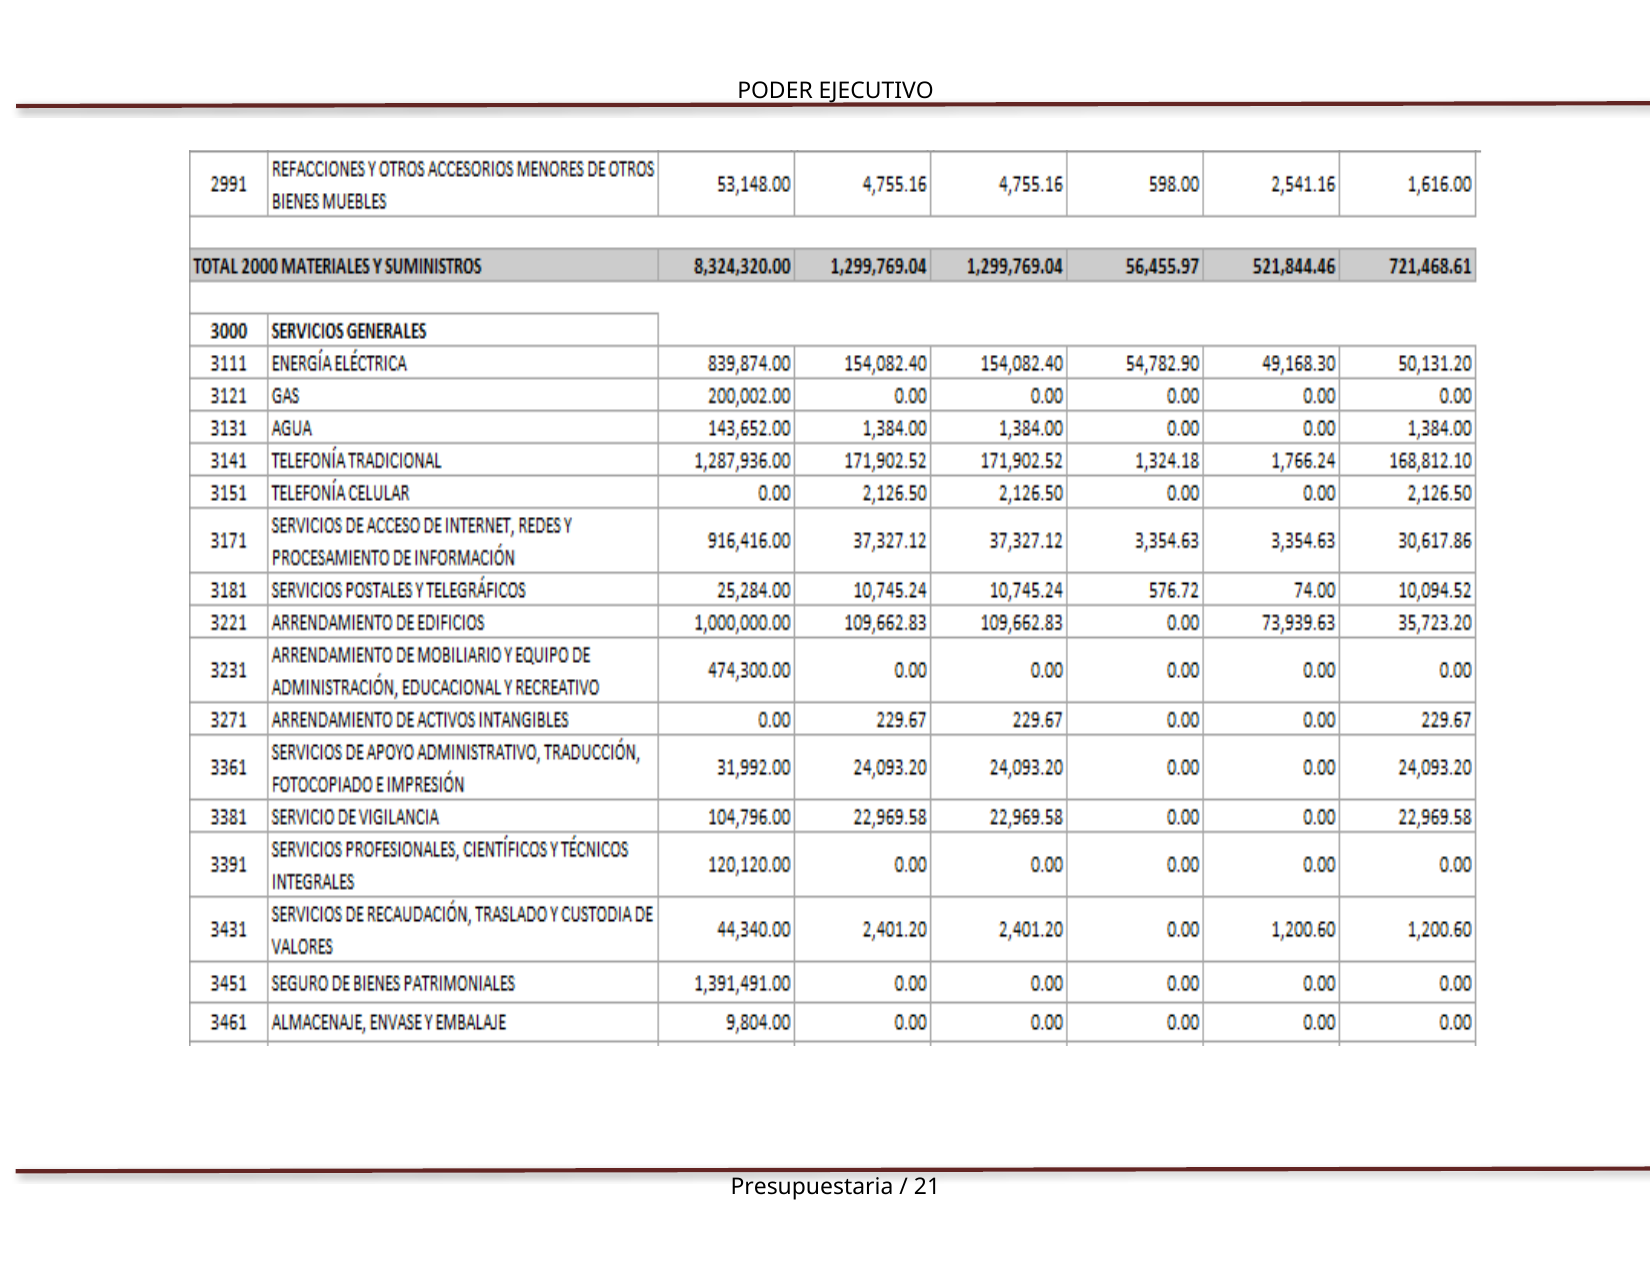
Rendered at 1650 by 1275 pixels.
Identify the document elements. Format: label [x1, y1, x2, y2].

picture [189, 150, 1482, 1046]
